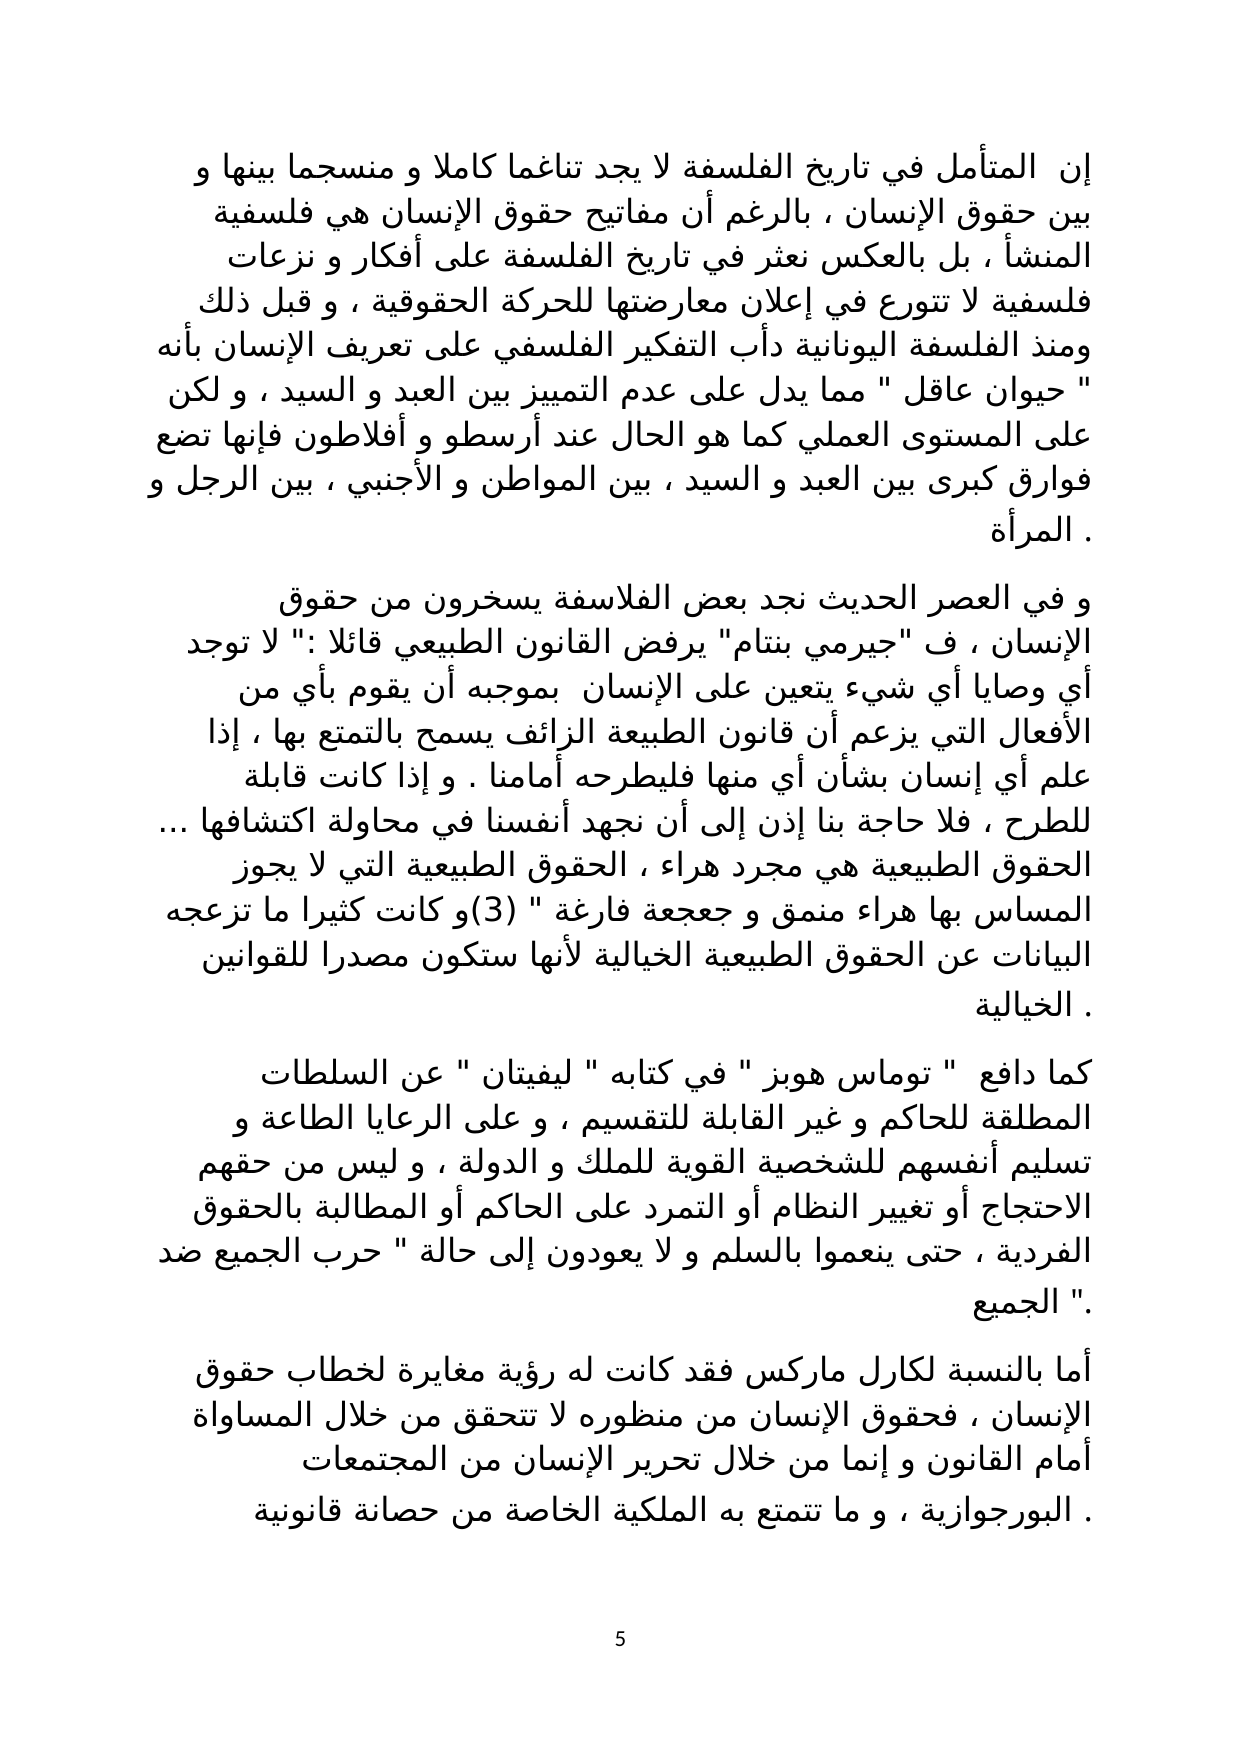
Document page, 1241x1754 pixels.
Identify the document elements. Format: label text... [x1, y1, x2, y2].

text و في العصر الحديث نجد بعض الفلاسفة يسخرون من حقوق الإنسان ، ف "جيرمي بنتام" يرفض القانون الطبيعي قائلا :" لا توجد أي وصايا أي شيء يتعين على الإنسان بموجبه أن يقوم بأي من الأفعال التي يزعم أن قانون الطبيعة الزائف يسمح بالتمتع بها ، إذا علم أي إنسان بشأن أي منها فليطرحه أمامنا . و إذا كانت قابلة للطرح ، فلا حاجة بنا إذن إلى أن نجهد أنفسنا في محاولة اكتشافها ... الحقوق الطبيعية هي مجرد هراء ، الحقوق الطبيعية التي لا يجوز المساس بها هراء منمق و جعجعة فارغة " (3)و كانت كثيرا ما تزعجه البيانات عن الحقوق الطبيعية الخيالية لأنها ستكون مصدرا للقوانين الخيالية . [148, 578, 1093, 1026]
text إن المتأمل في تاريخ الفلسفة لا يجد تناغما كاملا و منسجما بينها و بين حقوق الإنسان ، بالرغم أن مفاتيح حقوق الإنسان هي فلسفية المنشأ ، بل بالعكس نعثر في تاريخ الفلسفة على أفكار و نزعات فلسفية لا تتورع في إعلان معارضتها للحركة الحقوقية ، و قبل ذلك ومنذ الفلسفة اليونانية دأب التفكير الفلسفي على تعريف الإنسان بأنه " حيوان عاقل " مما يدل على عدم التمييز بين العبد و السيد ، و لكن على المستوى العملي كما هو الحال عند أرسطو و أفلاطون فإنها تضع فوارق كبرى بين العبد و السيد ، بين المواطن و الأجنبي ، بين الرجل و المرأة . [148, 148, 1093, 551]
text أما بالنسبة لكارل ماركس فقد كانت له رؤية مغايرة لخطاب حقوق الإنسان ، فحقوق الإنسان من منظوره لا تتحقق من خلال المساواة أمام القانون و إنما من خلال تحرير الإنسان من المجتمعات البورجوازية ، و ما تتمتع به الملكية الخاصة من حصانة قانونية . [148, 1351, 1093, 1531]
text كما دافع " توماس هوبز " في كتابه " ليفيتان " عن السلطات المطلقة للحاكم و غير القابلة للتقسيم ، و على الرعايا الطاعة و تسليم أنفسهم للشخصية القوية للملك و الدولة ، و ليس من حقهم الاحتجاج أو تغيير النظام أو التمرد على الحاكم أو المطالبة بالحقوق الفردية ، حتى ينعموا بالسلم و لا يعودون إلى حالة " حرب الجميع ضد الجميع ". [148, 1054, 1093, 1323]
